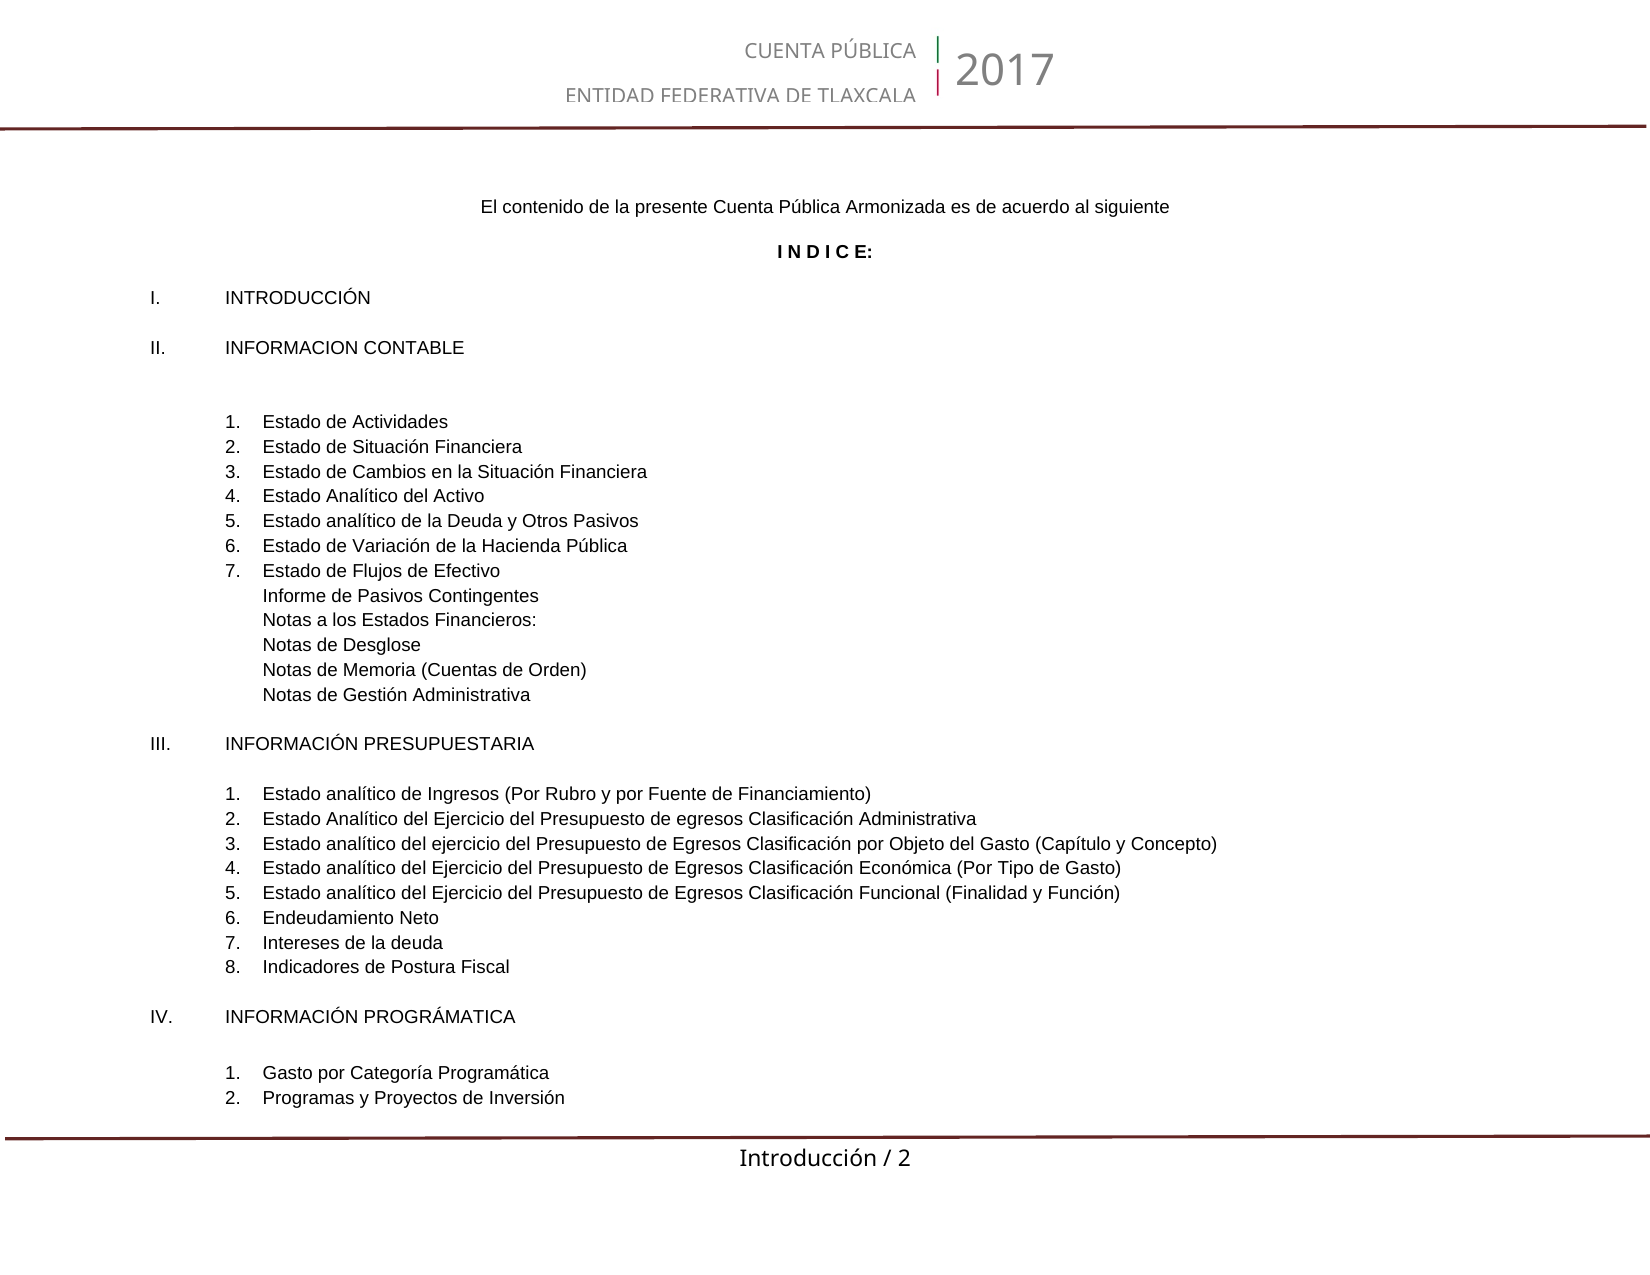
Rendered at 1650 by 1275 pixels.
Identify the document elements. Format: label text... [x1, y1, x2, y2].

list Estado analítico del Ejercicio del Presupuesto de Egresos Clasificación Económica (Por Tipo de Gasto) [225, 857, 1537, 879]
list Estado Analítico del Activo [225, 485, 1537, 507]
list INFORMACION CONTABLE [150, 336, 1537, 358]
text El contenido de la presente Cuenta Pública Armonizada es de acuerdo al siguiente [112, 196, 1537, 217]
list Estado de Variación de la Hacienda Pública [225, 535, 1537, 556]
list Estado de Flujos de Efectivo [225, 559, 1537, 581]
text I N D I C E: [112, 241, 1537, 263]
list Programas y Proyectos de Inversión [225, 1087, 1537, 1108]
list Estado de Situación Financiera [225, 436, 1537, 457]
list Intereses de la deuda [225, 931, 1537, 953]
list Notas de Memoria (Cuentas de Orden) [262, 659, 1537, 680]
list Gasto por Categoría Programática [225, 1062, 1537, 1083]
list Estado analítico del Ejercicio del Presupuesto de Egresos Clasificación Funcional (Finalidad y Función) [225, 882, 1537, 903]
list Informe de Pasivos Contingentes [262, 584, 1537, 606]
list INFORMACIÓN PROGRÁMATICA [150, 1006, 1537, 1027]
list Notas de Gestión Administrativa [262, 683, 1537, 705]
list Estado de Cambios en la Situación Financiera [225, 460, 1537, 482]
list Estado analítico de Ingresos (Por Rubro y por Fuente de Financiamiento) [225, 783, 1537, 804]
picture [930, 27, 951, 99]
list INTRODUCCIÓN [150, 287, 1537, 308]
list INFORMACIÓN PRESUPUESTARIA [150, 733, 1537, 755]
list Estado analítico de la Deuda y Otros Pasivos [225, 510, 1537, 532]
list Notas a los Estados Financieros: [262, 609, 1537, 631]
list Indicadores de Postura Fiscal [225, 956, 1537, 978]
list Estado de Actividades [225, 411, 1537, 432]
list Estado Analítico del Ejercicio del Presupuesto de egresos Clasificación Administrativa [225, 807, 1537, 829]
list Notas de Desglose [262, 634, 1537, 656]
list Endeudamiento Neto [225, 907, 1537, 928]
list Estado analítico del ejercicio del Presupuesto de Egresos Clasificación por Objeto del Gasto (Capítulo y Concepto) [225, 832, 1537, 854]
